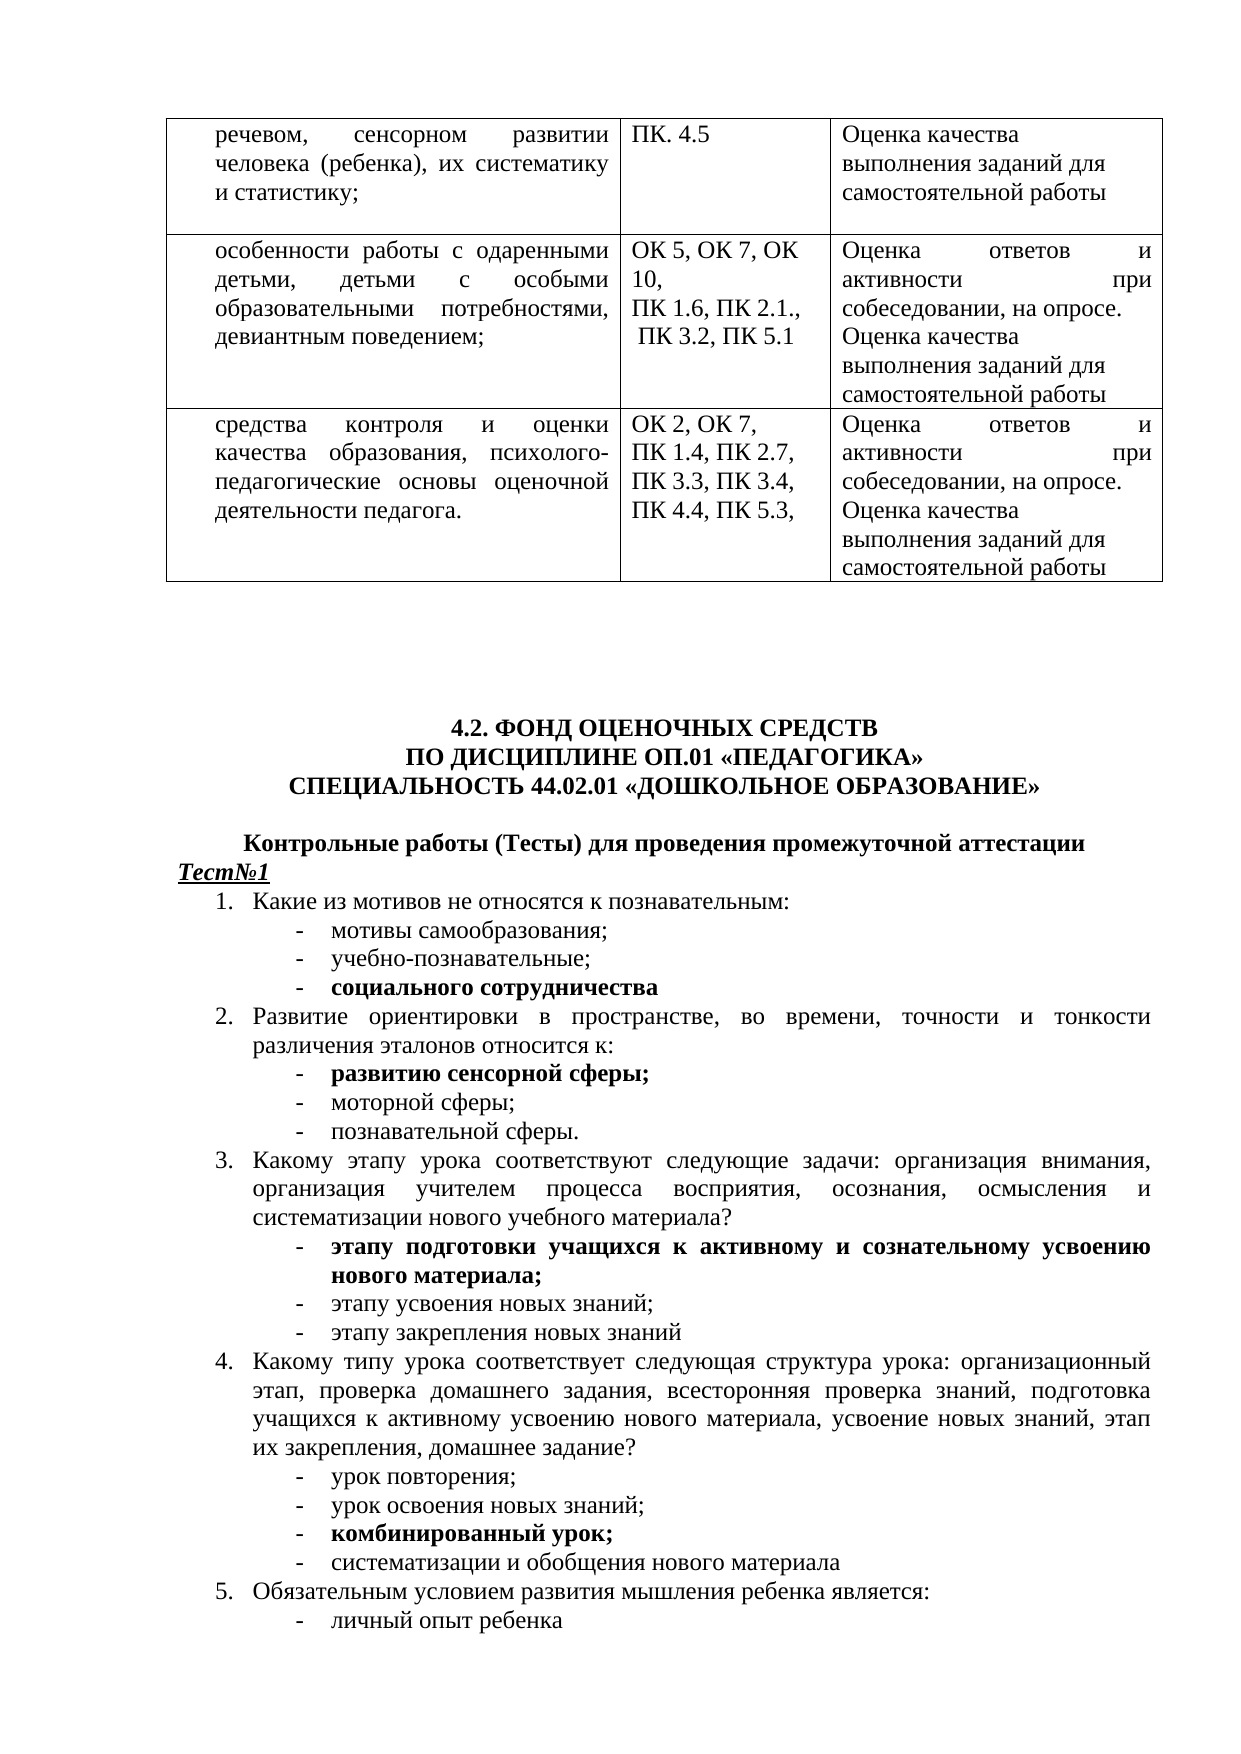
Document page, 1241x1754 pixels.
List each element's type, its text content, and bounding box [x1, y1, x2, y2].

list Какому этапу урока соответствуют следующие задачи: организация внимания, организация учителем процесса восприятия, осознания, осмысления и систематизации нового учебного материала? [215, 1145, 1152, 1231]
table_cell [831, 119, 1162, 234]
text Тест№1 [177, 857, 1152, 886]
list учебно-познавательные; [295, 943, 1152, 972]
table_cell Оценка ответов и активности при собеседовании, на опросе. Оценка качества выполнения заданий для самостоятельной работы [831, 409, 1162, 581]
list урок освоения новых знаний; [295, 1490, 1152, 1518]
list Какому типу урока соответствует следующая структура урока: организационный этап, проверка домашнего задания, всесторонняя проверка знаний, подготовка учащихся к активному усвоению нового материала, усвоение новых знаний, этап их закрепления, домашнее задание? [215, 1346, 1152, 1461]
list систематизации и обобщения нового материала [295, 1547, 1152, 1576]
list познавательной сферы. [295, 1116, 1152, 1145]
list личный опыт ребенка [295, 1605, 1152, 1633]
list развитию сенсорной сферы; [295, 1058, 1152, 1087]
text 4.2. ФОНД ОЦЕНОЧНЫХ СРЕДСТВ [177, 713, 1152, 742]
list Какие из мотивов не относятся к познавательным: [215, 886, 1152, 915]
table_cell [621, 119, 830, 234]
list мотивы самообразования; [295, 915, 1152, 943]
text Контрольные работы (Тесты) для проведения промежуточной аттестации [177, 828, 1152, 857]
list этапу закрепления новых знаний [295, 1317, 1152, 1346]
table_cell ОК 5, ОК 7, ОК 10, ПК 1.6, ПК 2.1., ПК 3.2, ПК 5.1 [621, 235, 830, 408]
list социального сотрудничества [295, 972, 1152, 1001]
table_cell особенности работы с одаренными детьми, детьми с особыми образовательными потребностями, девиантным поведением; [167, 235, 620, 408]
table_cell ОК 2, ОК 7, ПК 1.4, ПК 2.7, ПК 3.3, ПК 3.4, ПК 4.4, ПК 5.3, [621, 409, 830, 581]
text СПЕЦИАЛЬНОСТЬ 44.02.01 «ДОШКОЛЬНОЕ ОБРАЗОВАНИЕ» [177, 771, 1152, 800]
list Обязательным условием развития мышления ребенка является: [215, 1576, 1152, 1605]
text ПО ДИСЦИПЛИНЕ ОП.01 «ПЕДАГОГИКА» [177, 742, 1152, 771]
list этапу усвоения новых знаний; [295, 1288, 1152, 1317]
table_cell средства контроля и оценки качества образования, психолого-педагогические основы оценочной деятельности педагога. [167, 409, 620, 581]
list Развитие ориентировки в пространстве, во времени, точности и тонкости различения эталонов относится к: [215, 1001, 1152, 1058]
list урок повторения; [295, 1461, 1152, 1490]
list комбинированный урок; [295, 1518, 1152, 1547]
list моторной сферы; [295, 1087, 1152, 1116]
list этапу подготовки учащихся к активному и сознательному усвоению нового материала; [295, 1231, 1152, 1288]
table_cell Оценка ответов и активности при собеседовании, на опросе. Оценка качества выполнения заданий для самостоятельной работы [831, 235, 1162, 408]
